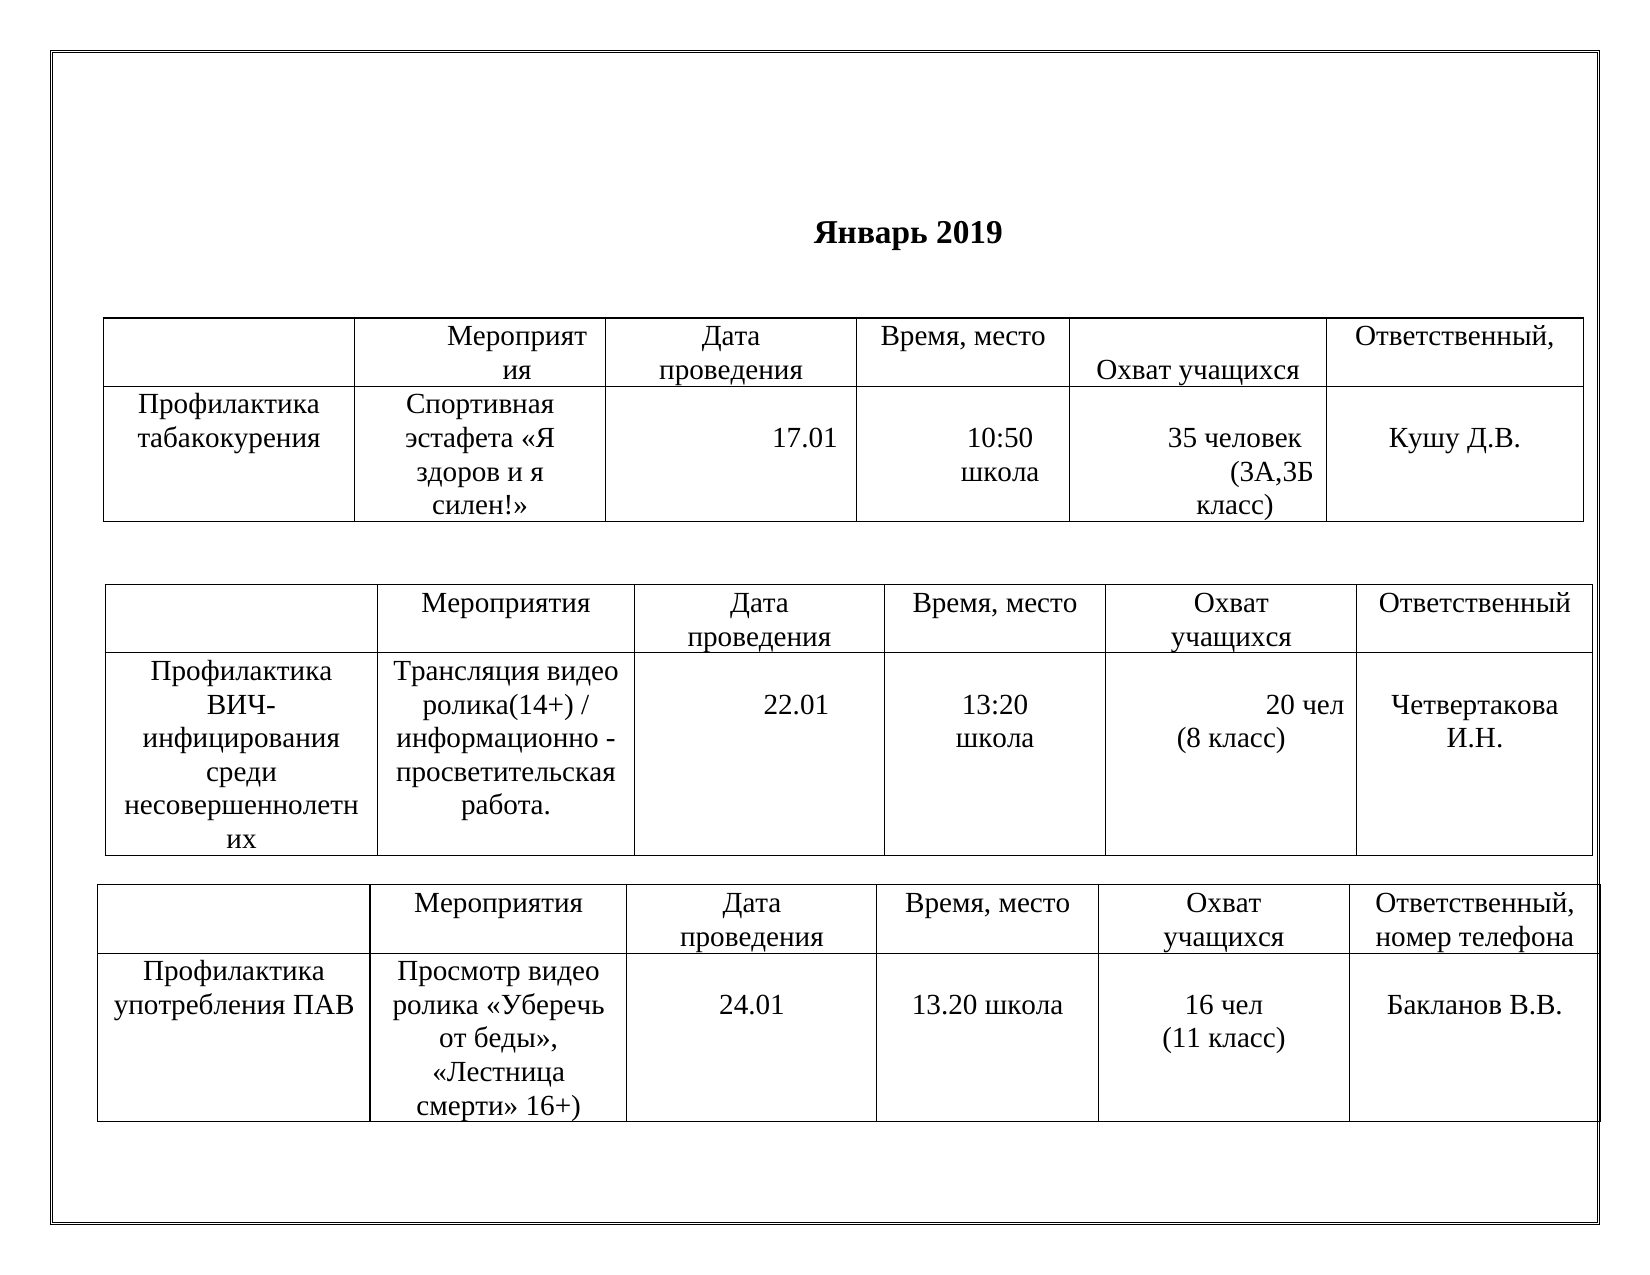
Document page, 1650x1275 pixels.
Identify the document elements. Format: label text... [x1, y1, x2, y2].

table_cell Четвертакова И.Н. [1357, 653, 1592, 854]
table_cell Профилактика ВИЧ-инфицирования среди несовершеннолетних [106, 653, 377, 854]
table_header Ответственный [1357, 585, 1592, 652]
table_cell 24.01 [627, 954, 876, 1121]
table_header Время, место [877, 885, 1098, 952]
table_cell Спортивная эстафета «Я здоров и я силен!» [355, 387, 605, 521]
table_cell Профилактика табакокурения [104, 387, 354, 521]
table_header Охват учащихся [1106, 585, 1356, 652]
table_cell Просмотр видео ролика «Уберечь от беды», «Лестница смерти» 16+) [371, 954, 626, 1121]
table_header Ответственный, номер телефона [1350, 885, 1597, 952]
table_header Ответственный, [1327, 319, 1583, 386]
table_header Дата проведения [606, 319, 856, 386]
table_header Время, место [885, 585, 1105, 652]
table_cell 35 человек (3А,3Б класс) [1070, 387, 1326, 521]
table_cell 20 чел (8 класс) [1106, 653, 1356, 854]
table_cell Бакланов В.В. [1350, 954, 1597, 1121]
table_cell 16 чел (11 класс) [1099, 954, 1349, 1121]
table_header [98, 885, 369, 952]
table_header Время, место [857, 319, 1069, 386]
table_cell 22.01 [635, 653, 884, 854]
table_header Мероприятия [355, 319, 605, 386]
table_header Мероприятия [371, 885, 626, 952]
table_cell Трансляция видео ролика(14+) / информационно - просветительская работа. [378, 653, 634, 854]
table_header [104, 319, 354, 386]
table_header Дата проведения [635, 585, 884, 652]
table_cell 10:50 школа [857, 387, 1069, 521]
table_cell 17.01 [606, 387, 856, 521]
table_cell 13.20 школа [877, 954, 1098, 1121]
table_header [106, 585, 377, 652]
table_cell 13:20 школа [885, 653, 1105, 854]
table_header Мероприятия [378, 585, 634, 652]
table_cell Профилактика употребления ПАВ [98, 954, 369, 1121]
table_header Дата проведения [627, 885, 876, 952]
table_cell Кушу Д.В. [1327, 387, 1583, 521]
table_header Охват учащихся [1099, 885, 1349, 952]
text Январь 2019 [251, 212, 1491, 250]
table_header Охват учащихся [1070, 319, 1326, 386]
